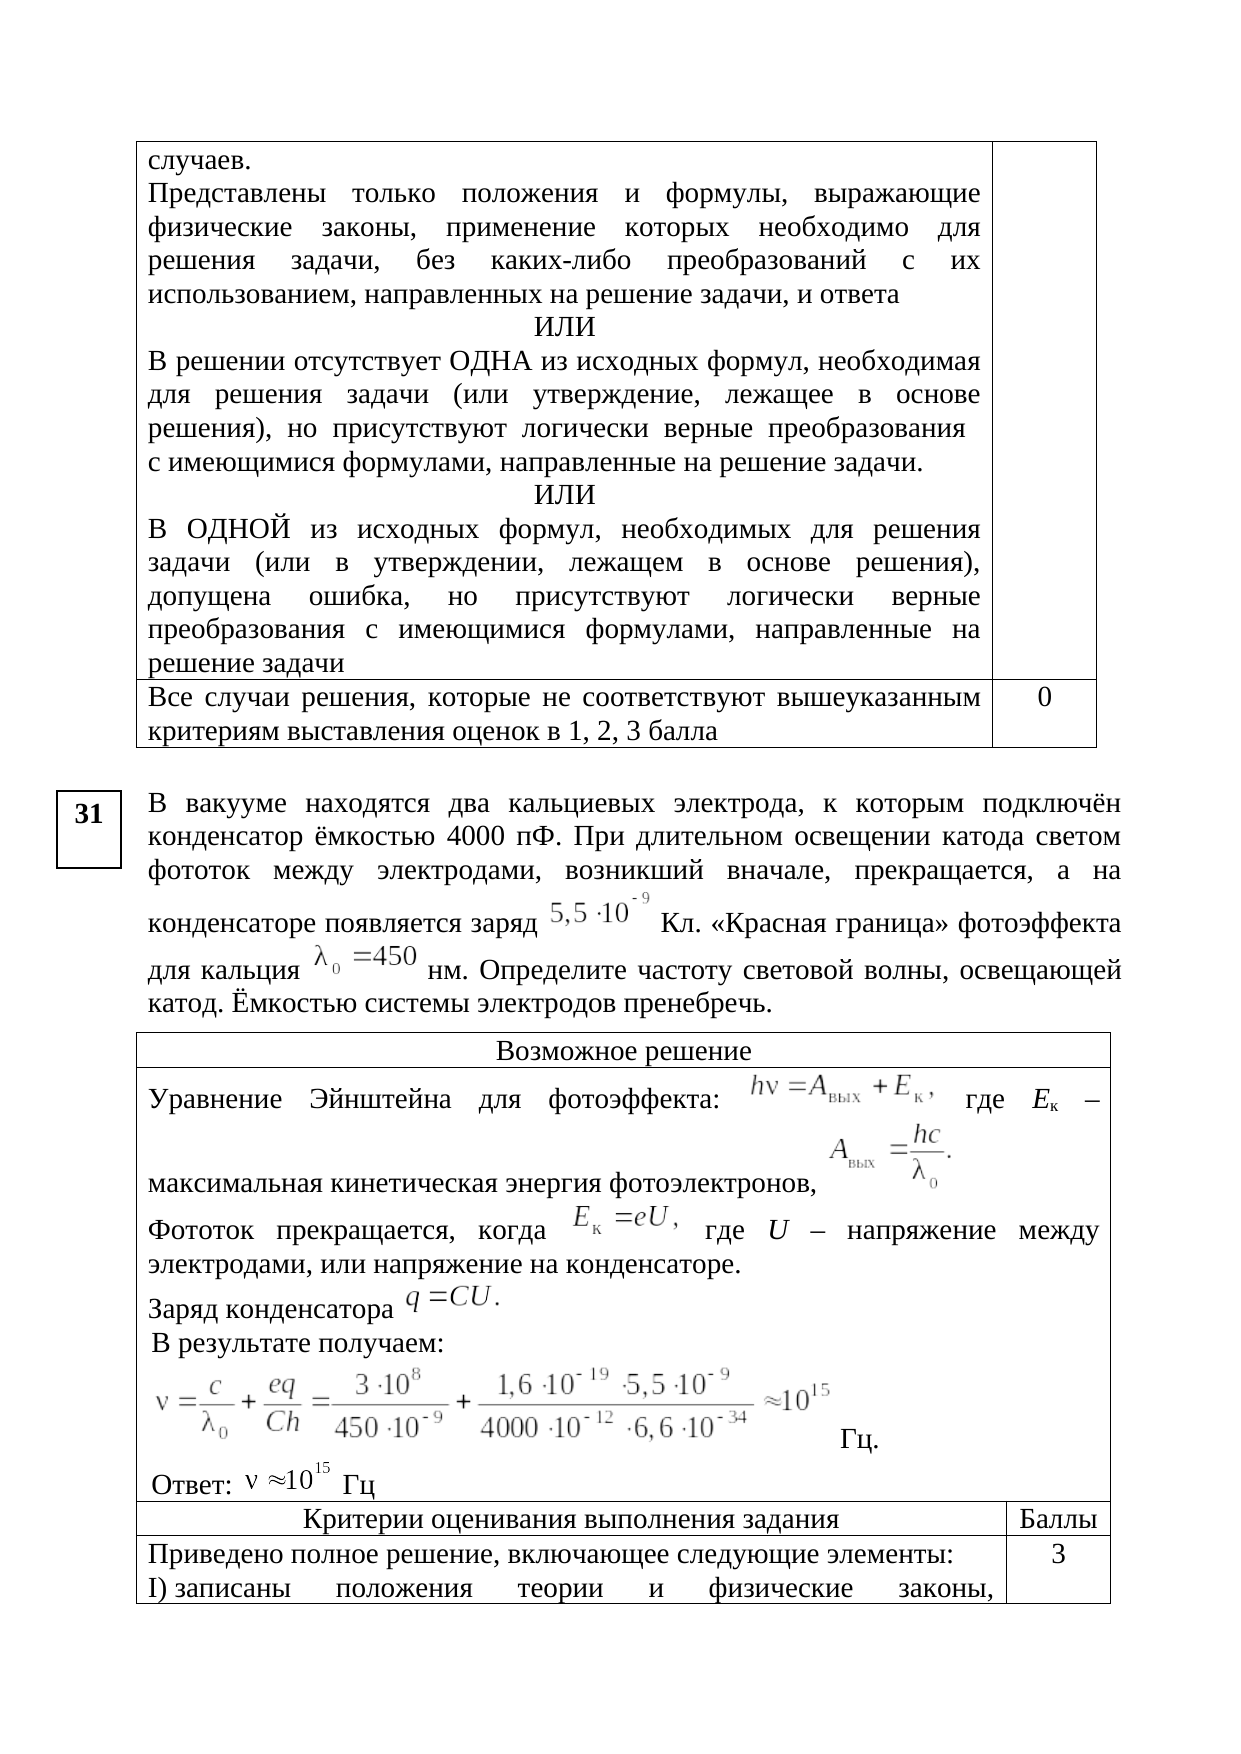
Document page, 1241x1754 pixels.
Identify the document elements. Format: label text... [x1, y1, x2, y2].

text В вакууме находятся два кальциевых электрода, к которым подключён конденсатор ёмкостью 4000 пФ. При длительном освещении катода светом фототок между электродами, возникший вначале, прекращается, а на конденсаторе появляется заряд Кл. «Красная граница» фотоэффекта для кальция нм. Определите частоту световой волны, освещающей катод. Ёмкостью системы электродов пренебречь. [148, 785, 1122, 1019]
table_cell Все случаи решения, которые не соответствуют вышеуказанным критериям выставления оценок в 1, 2, 3 балла [137, 680, 992, 747]
table_cell Баллы [1007, 1502, 1110, 1535]
table_cell 0 [993, 680, 1096, 747]
table_cell 3 [1007, 1536, 1110, 1603]
table_cell Критерии оценивания выполнения задания [137, 1502, 1006, 1535]
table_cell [137, 1536, 1006, 1603]
table_cell 1 [993, 142, 1096, 678]
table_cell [137, 142, 992, 678]
table_header Возможное решение [137, 1033, 1110, 1067]
table_cell Уравнение Эйнштейна для фотоэффекта: где Ек – максимальная кинетическая энергия фотоэлектронов, Фототок прекращается, когда где U – напряжение между электродами, или напряжение на конденсаторе. Заряд конденсатора В результате получаем: Гц. Ответ: Гц [137, 1068, 1110, 1501]
text 31 [58, 794, 120, 865]
